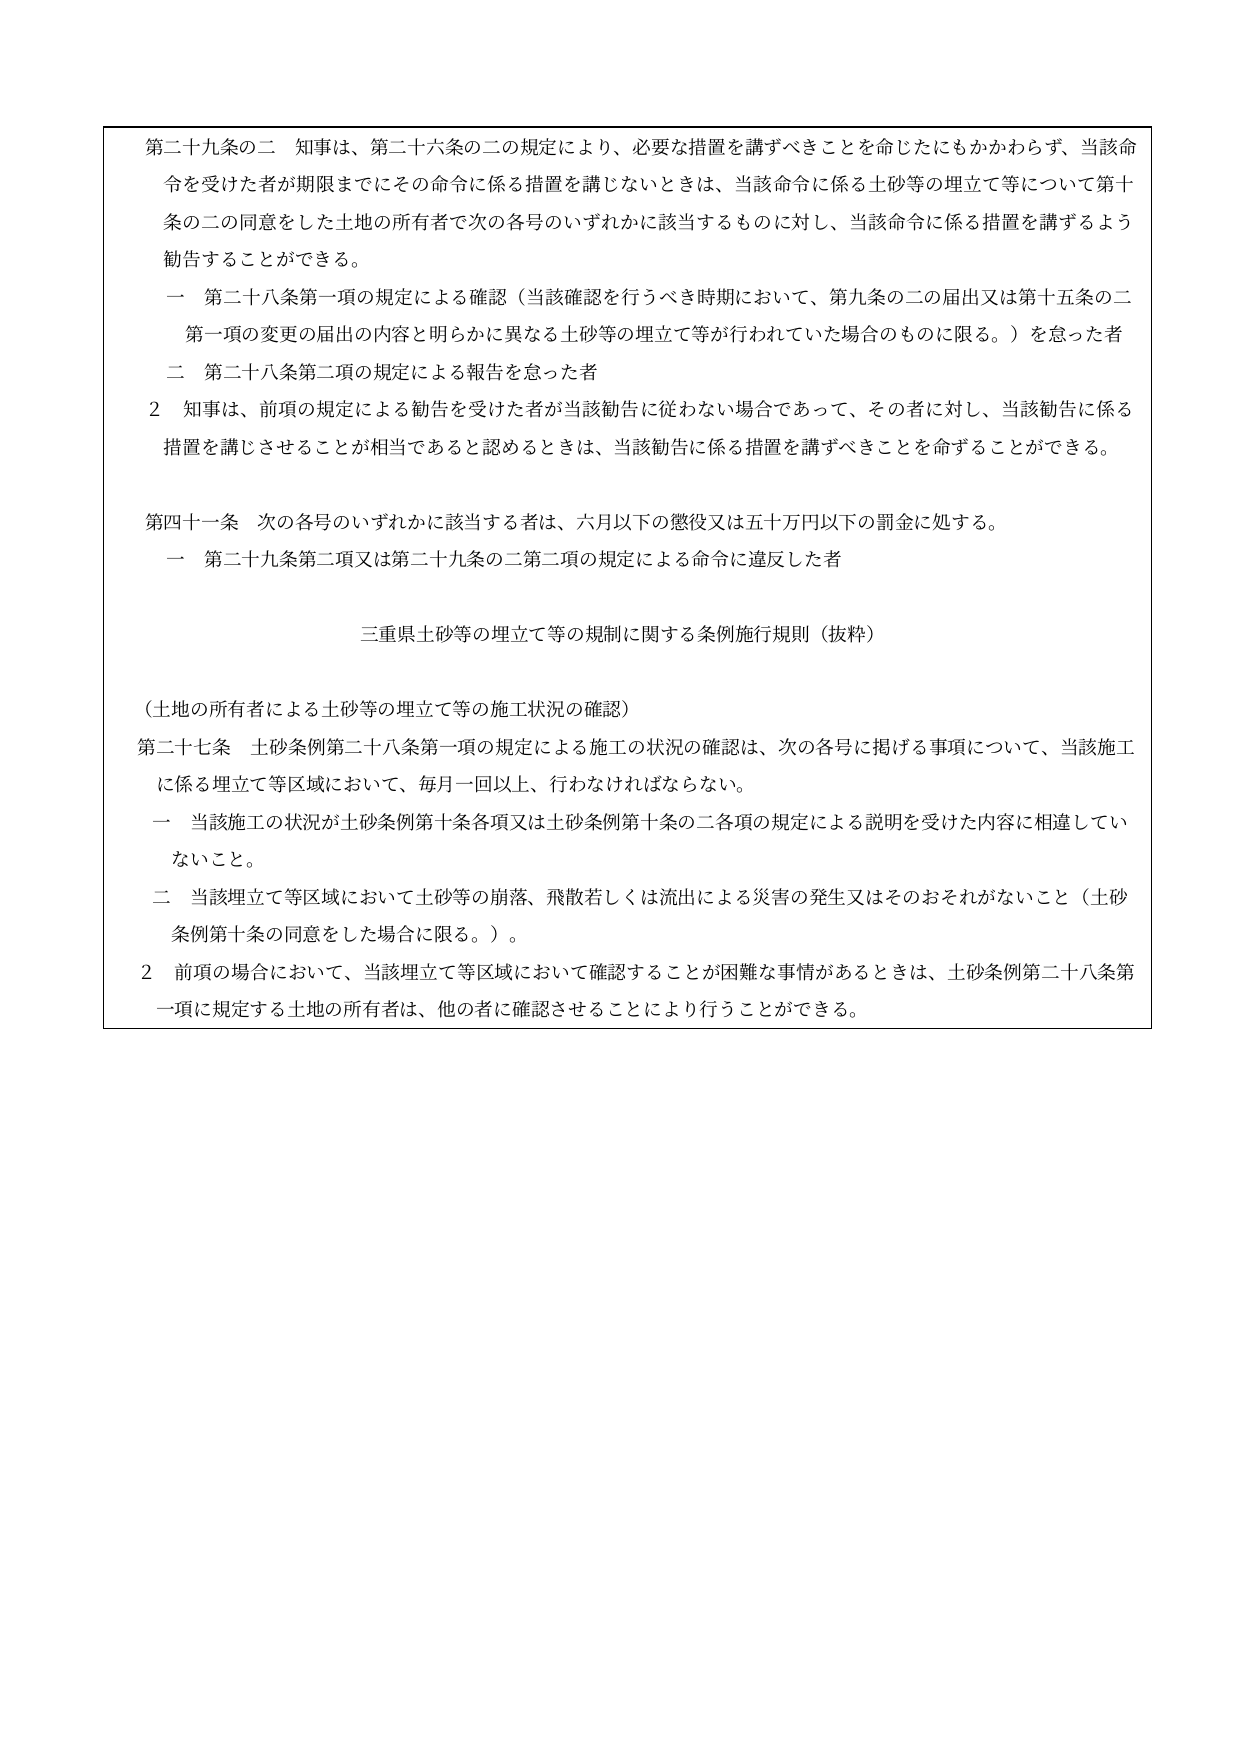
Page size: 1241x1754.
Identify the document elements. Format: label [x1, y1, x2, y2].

table_header [104, 128, 1151, 1027]
